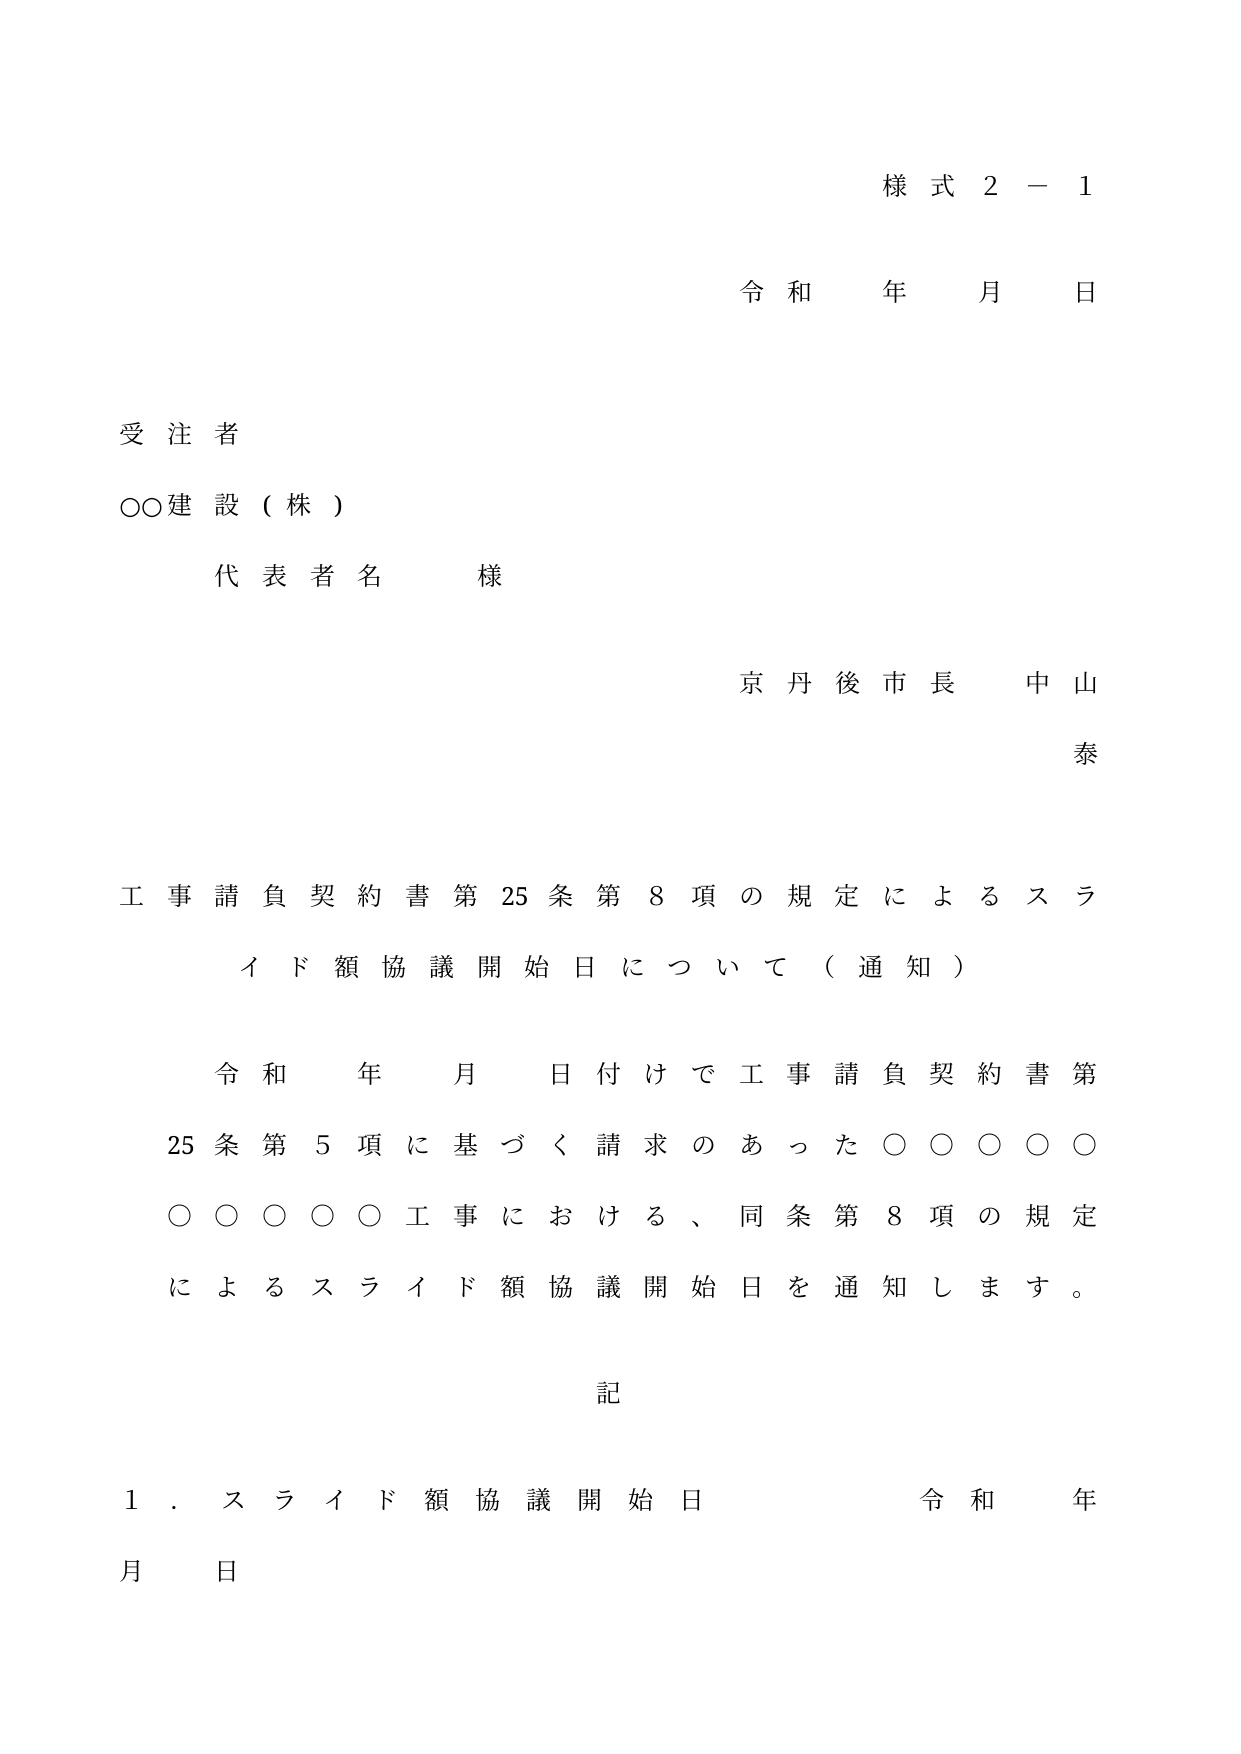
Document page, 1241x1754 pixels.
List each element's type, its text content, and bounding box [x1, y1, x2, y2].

text ○○建設(株) [119, 468, 1121, 539]
text 受注者 [119, 397, 1121, 468]
text 京丹後市長 中山 泰 [681, 646, 1121, 788]
text 工事請負契約書第25条第８項の規定によるスライド額協議開始日について（通知） [119, 859, 1121, 1001]
text 代表者名 様 [119, 539, 1121, 611]
text 様式２－１ [119, 149, 1121, 220]
text 令和 年 月 日 [119, 255, 1121, 326]
text 令和 年 月 日付けで工事請負契約書第25条第５項に基づく請求のあった○○○○○○○○○○工事における、同条第８項の規定によるスライド額協議開始日を通知します。 [149, 1037, 1121, 1321]
text 記 [119, 1356, 1121, 1427]
text １．スライド額協議開始日 令和 年 月 日 [119, 1463, 1121, 1605]
